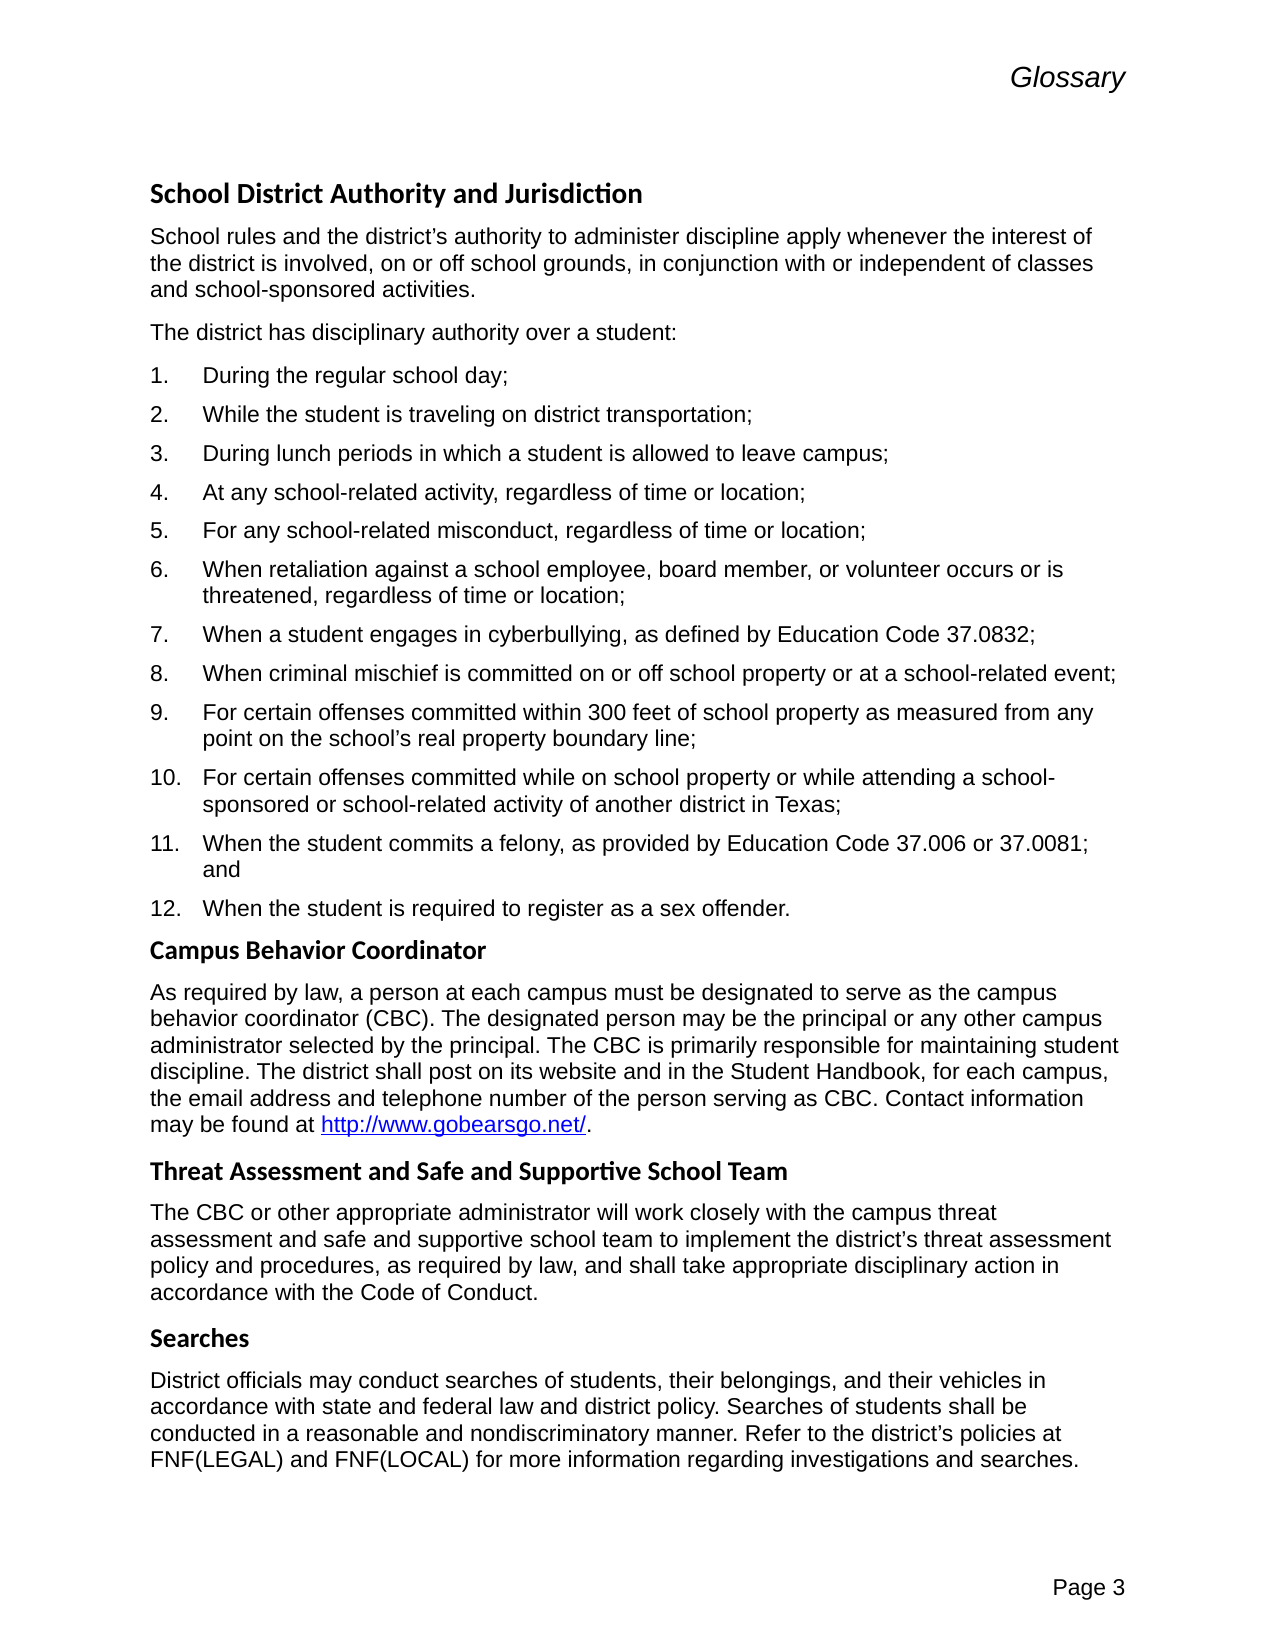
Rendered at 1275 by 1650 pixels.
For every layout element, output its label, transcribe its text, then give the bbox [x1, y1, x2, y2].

list When the student is required to register as a sex offender. [150, 895, 1125, 921]
text The CBC or other appropriate administrator will work closely with the campus threat assessment and safe and supportive school team to implement the district’s threat assessment policy and procedures, as required by law, and shall take appropriate disciplinary action in accordance with the Code of Conduct. [150, 1199, 1125, 1305]
list For certain offenses committed while on school property or while attending a school-sponsored or school-related activity of another district in Texas; [150, 764, 1125, 817]
list While the student is traveling on district transportation; [150, 401, 1125, 427]
list When a student engages in cyberbullying, as defined by Education Code 37.0832; [150, 621, 1125, 648]
subtitle Searches [150, 1321, 1125, 1354]
list During the regular school day; [150, 362, 1125, 388]
subtitle School District Authority and Jurisdiction [150, 175, 1125, 211]
list At any school-related activity, regardless of time or location; [150, 478, 1125, 505]
subtitle Threat Assessment and Safe and Supportive School Team [150, 1154, 1125, 1187]
list For any school-related misconduct, regardless of time or location; [150, 517, 1125, 544]
list When retaliation against a school employee, board member, or volunteer occurs or is threatened, regardless of time or location; [150, 556, 1125, 609]
subtitle Campus Behavior Coordinator [150, 933, 1125, 967]
text The district has disciplinary authority over a student: [150, 319, 1125, 345]
text District officials may conduct searches of students, their belongings, and their vehicles in accordance with state and federal law and district policy. Searches of students shall be conducted in a reasonable and nondiscriminatory manner. Refer to the district’s policies at FNF(LEGAL) and FNF(LOCAL) for more information regarding investigations and searches. [150, 1367, 1125, 1472]
list When criminal mischief is committed on or off school property or at a school-related event; [150, 660, 1125, 687]
text As required by law, a person at each campus must be designated to serve as the campus behavior coordinator (CBC). The designated person may be the principal or any other campus administrator selected by the principal. The CBC is primarily responsible for maintaining student discipline. The district shall post on its website and in the Student Handbook, for each campus, the email address and telephone number of the person serving as CBC. Contact information may be found at http://www.gobearsgo.net/. [150, 979, 1125, 1137]
list When the student commits a felony, as provided by Education Code 37.006 or 37.0081; and [150, 829, 1125, 882]
text School rules and the district’s authority to administer discipline apply whenever the interest of the district is involved, on or off school grounds, in conjunction with or independent of classes and school-sponsored activities. [150, 223, 1125, 302]
list For certain offenses committed within 300 feet of school property as measured from any point on the school’s real property boundary line; [150, 699, 1125, 752]
list During lunch periods in which a student is allowed to leave campus; [150, 439, 1125, 466]
